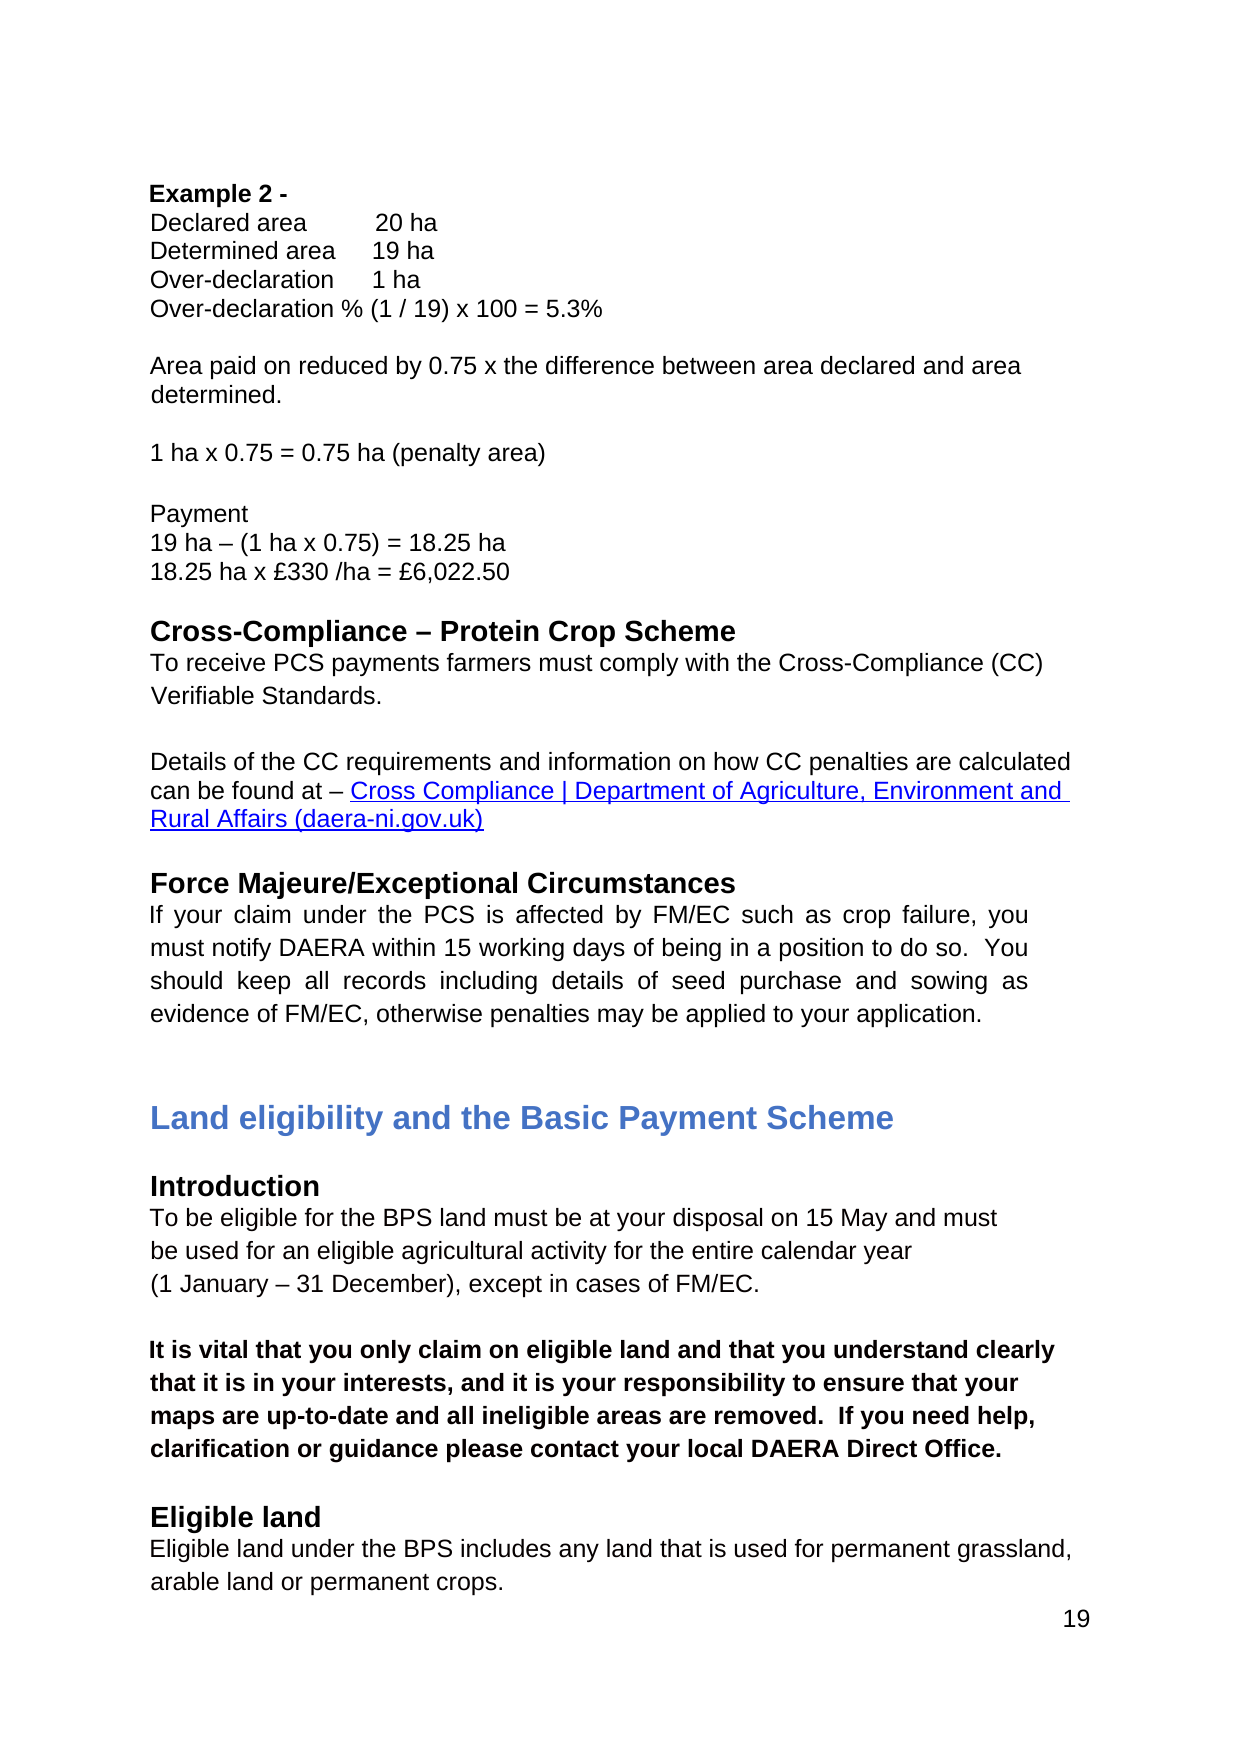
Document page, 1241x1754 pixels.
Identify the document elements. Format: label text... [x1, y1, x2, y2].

subtitle Introduction [150, 1169, 1090, 1203]
subtitle Land eligibility and the Basic Payment Scheme [150, 1098, 1090, 1136]
text Area paid on reduced by 0.75 x the difference between area declared and area determined. [149, 351, 1089, 409]
text To be eligible for the BPS land must be at your disposal on 15 May and must be used for an eligible agricultural activity for the entire calendar year (1 January – 31 December), except in cases of FM/EC. [149, 1203, 1031, 1298]
text 1 ha x 0.75 = 0.75 ha (penalty area) [149, 437, 1089, 466]
text If your claim under the PCS is affected by FM/EC such as crop failure, you must notify DAERA within 15 working days of being in a position to do so. You should keep all records including details of seed purchase and sowing as evidence of FM/EC, otherwise penalties may be applied to your application. [149, 900, 1030, 1027]
text Payment [149, 499, 1089, 528]
subtitle Eligible land [150, 1500, 1090, 1533]
text Determined area 19 ha [149, 236, 1090, 265]
text Over-declaration % (1 / 19) x 100 = 5.3% [149, 294, 1089, 322]
text 19 ha – (1 ha x 0.75) = 18.25 ha [149, 528, 1089, 557]
text Details of the CC requirements and information on how CC penalties are calculated can be found at – Cross Compliance | Department of Agriculture, Environment and Rural Affairs (daera-ni.gov.uk) [150, 747, 1090, 833]
text To receive PCS payments farmers must comply with the Cross-Compliance (CC) Verifiable Standards. [149, 648, 1089, 709]
text It is vital that you only claim on eligible land and that you understand clearly that it is in your interests, and it is your responsibility to ensure that your maps are up-to-date and all ineligible areas are removed. If you need help, clarification or guidance please contact your local DAERA Direct Office. [149, 1335, 1083, 1463]
subtitle Force Majeure/Exceptional Circumstances [150, 866, 1090, 900]
subtitle Cross-Compliance – Protein Crop Scheme [150, 614, 1090, 648]
text Over-declaration 1 ha [149, 265, 1090, 294]
text Declared area 20 ha [150, 207, 1090, 236]
text 18.25 ha x £330 /ha = £6,022.50 [149, 557, 1089, 586]
text Eligible land under the BPS includes any land that is used for permanent grassland, arable land or permanent crops. [149, 1533, 1079, 1595]
text Example 2 - [149, 179, 1090, 207]
